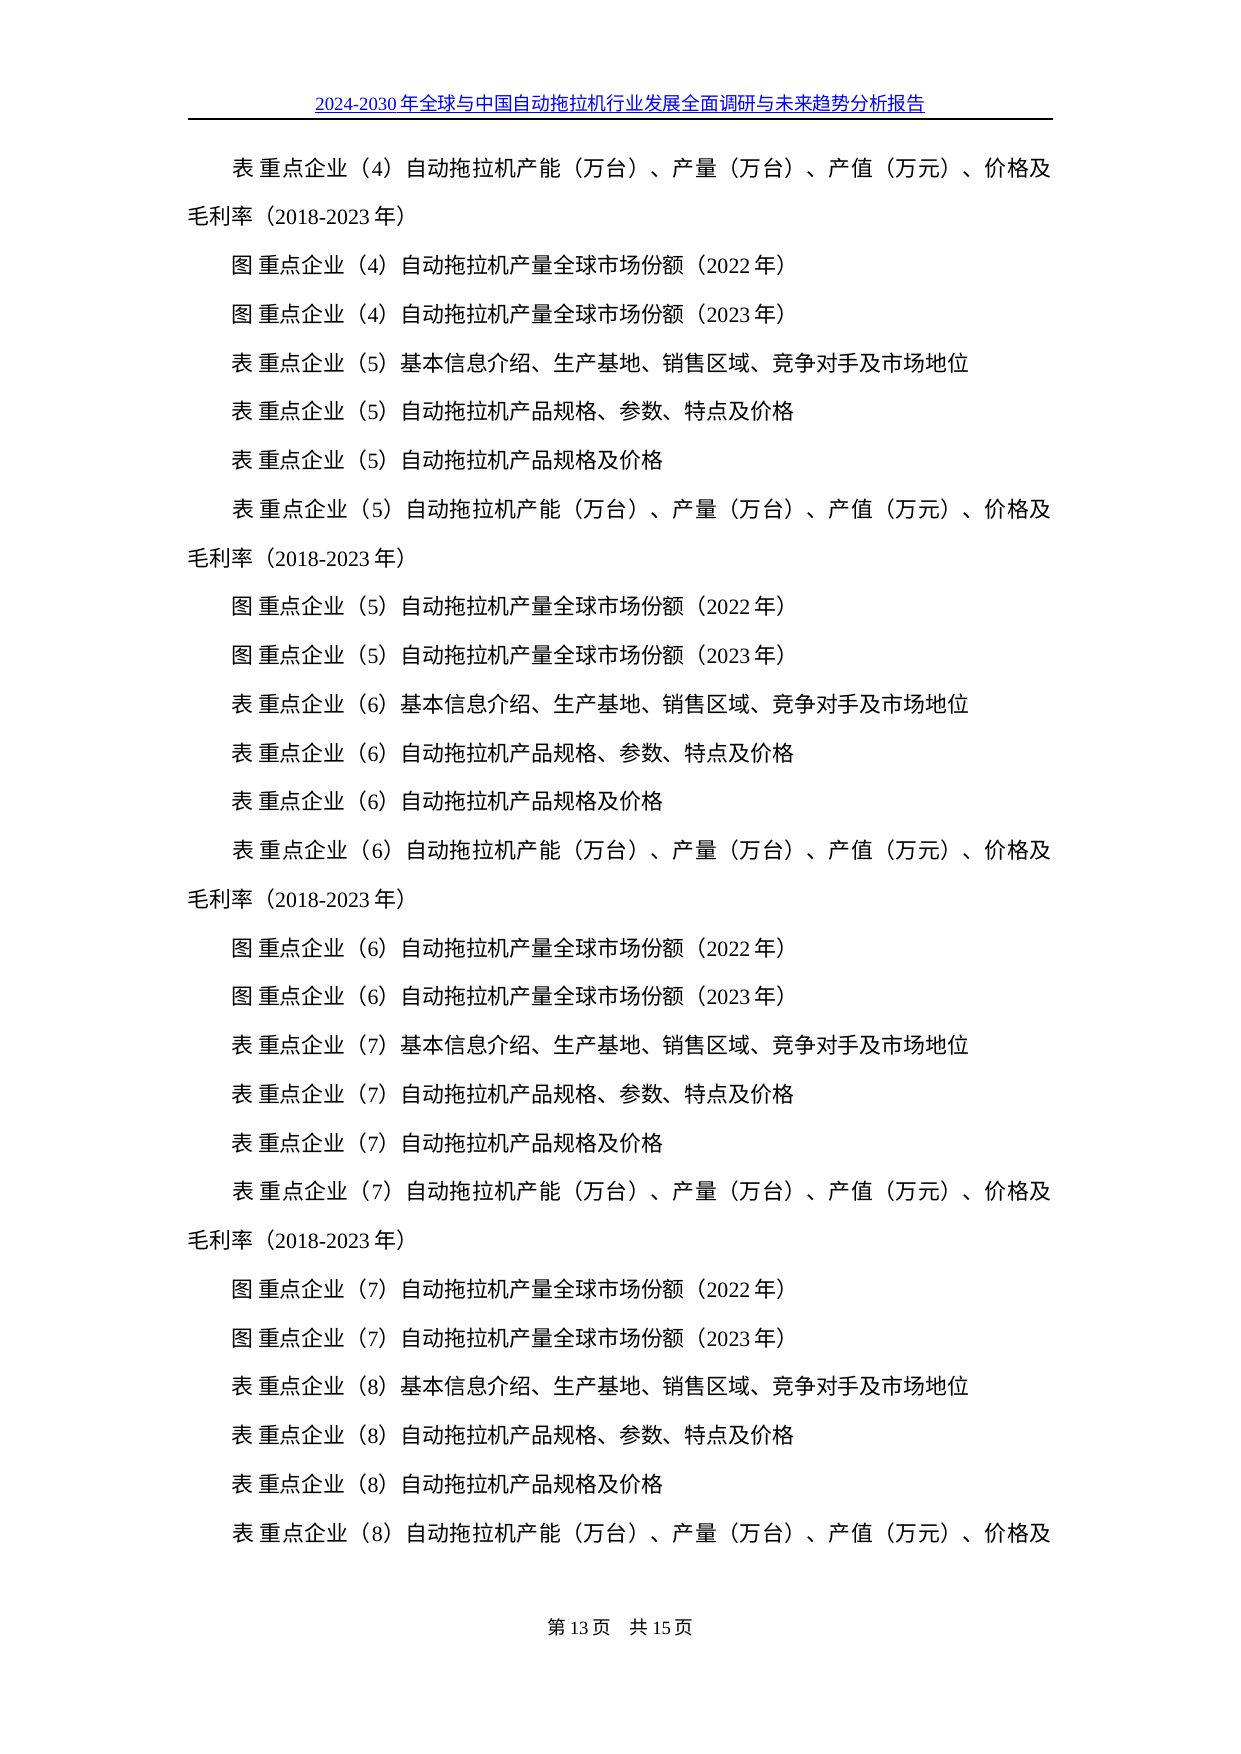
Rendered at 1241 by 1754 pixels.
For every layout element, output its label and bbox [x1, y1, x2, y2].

text [187, 150, 1053, 1548]
